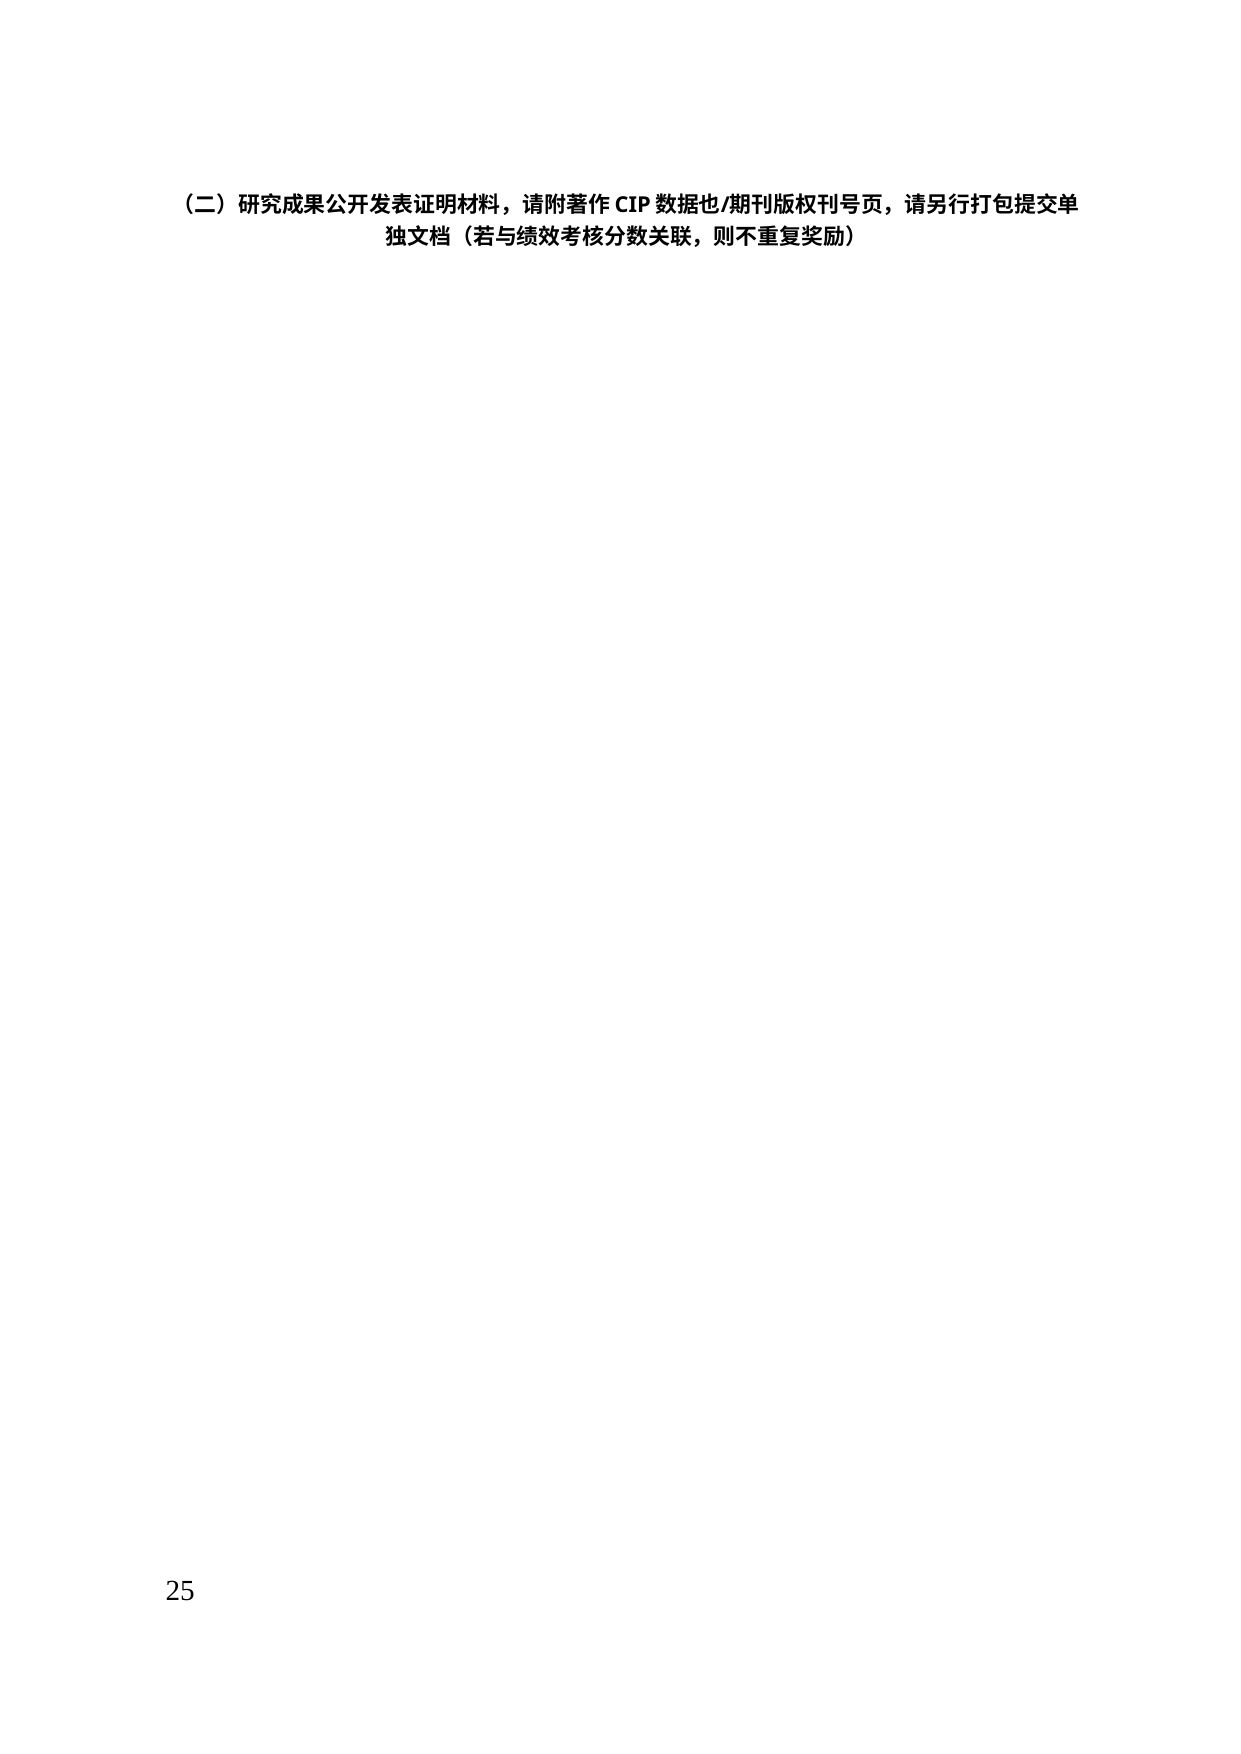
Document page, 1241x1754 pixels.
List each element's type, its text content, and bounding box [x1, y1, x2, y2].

text （二）研究成果公开发表证明材料，请附著作CIP数据也/期刊版权刊号页，请另行打包提交单独文档（若与绩效考核分数关联，则不重复奖励） [165, 186, 1087, 251]
